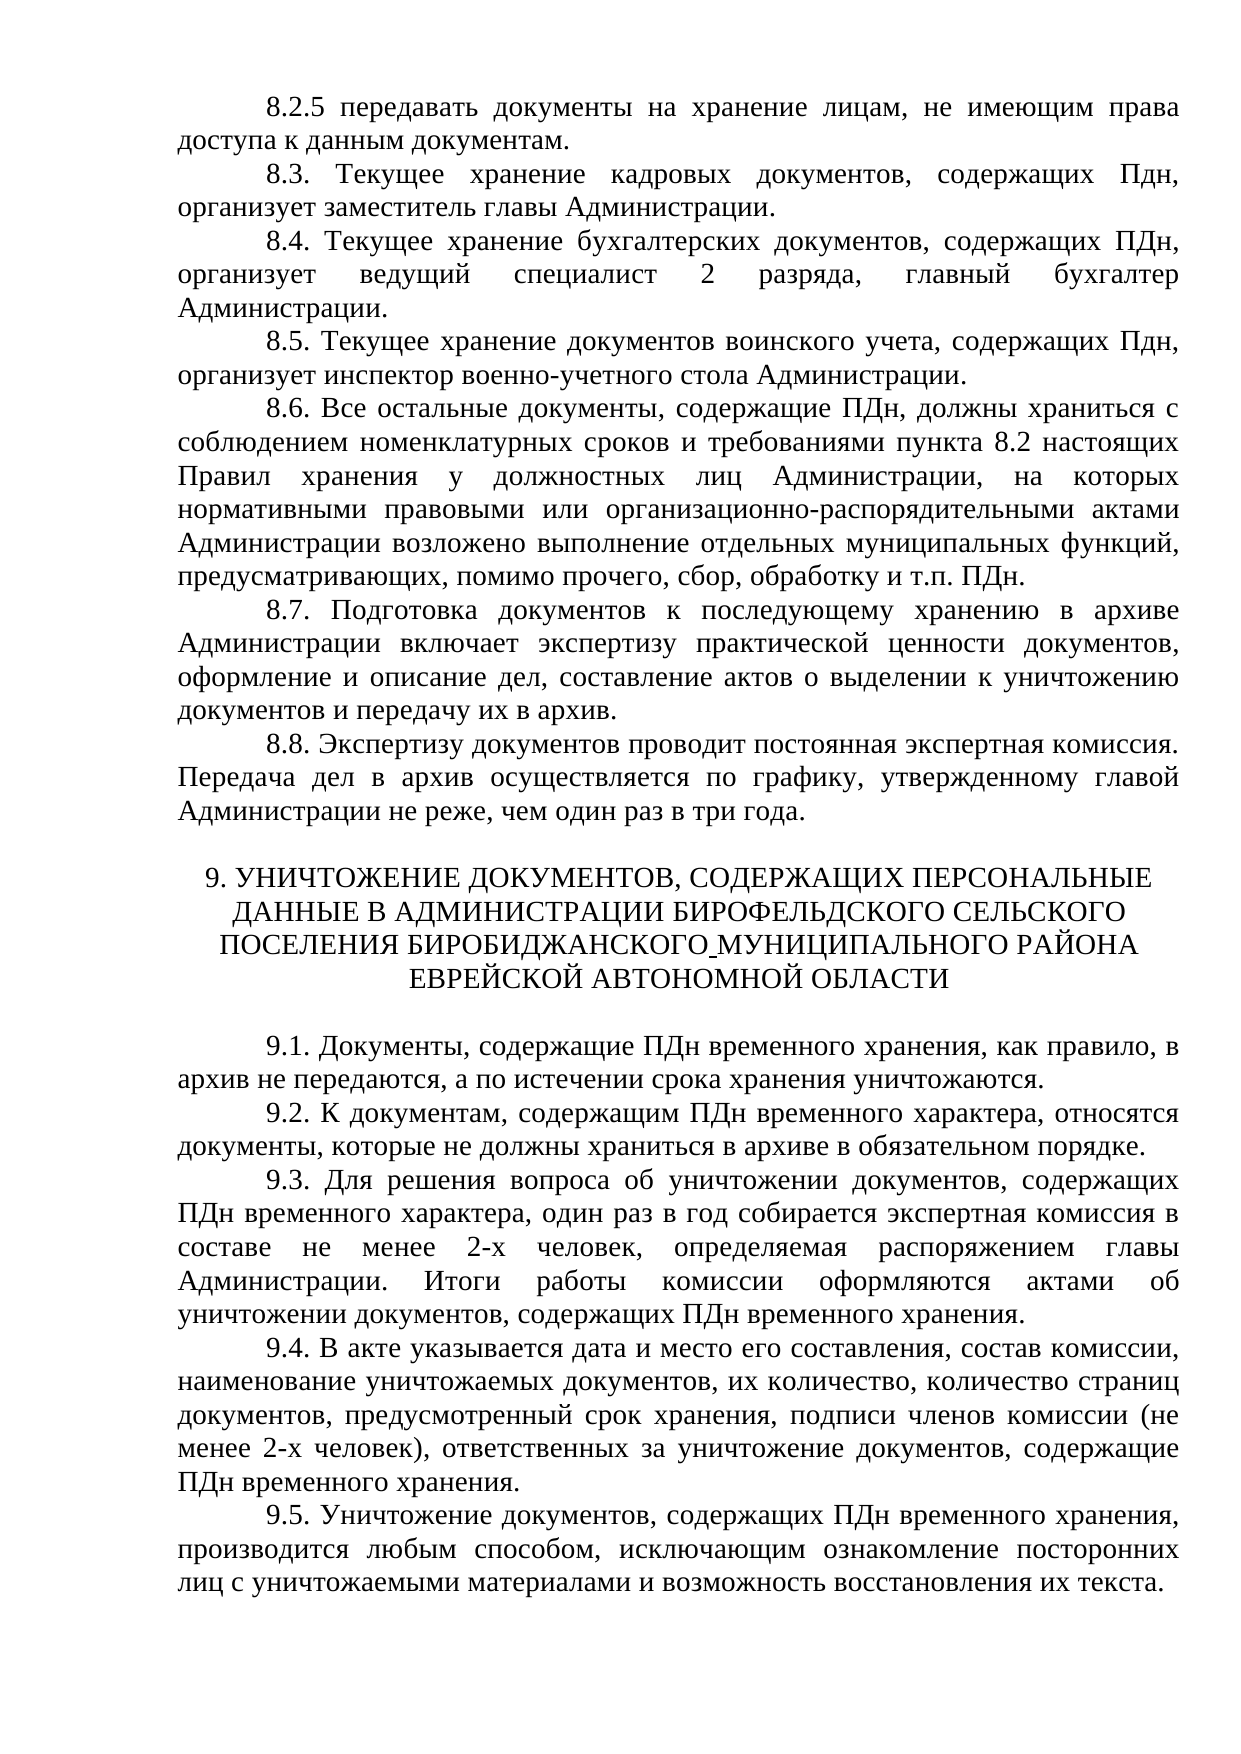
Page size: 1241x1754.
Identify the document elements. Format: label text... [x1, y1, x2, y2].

text 8.5. Текущее хранение документов воинского учета, содержащих Пдн, организует инспектор военно-учетного стола Администрации. [177, 323, 1181, 391]
text 9. УНИЧТОЖЕНИЕ ДОКУМЕНТОВ, СОДЕРЖАЩИХ ПЕРСОНАЛЬНЫЕ ДАННЫЕ В АДМИНИСТРАЦИИ БИРОФЕЛЬДСКОГО СЕЛЬСКОГО ПОСЕЛЕНИЯ БИРОБИДЖАНСКОГО МУНИЦИПАЛЬНОГО РАЙОНА ЕВРЕЙСКОЙ АВТОНОМНОЙ ОБЛАСТИ [177, 860, 1181, 994]
text 8.2.5 передавать документы на хранение лицам, не имеющим права доступа к данным документам. [177, 89, 1181, 156]
text 9.5. Уничтожение документов, содержащих ПДн временного хранения, производится любым способом, исключающим ознакомление посторонних лиц с уничтожаемыми материалами и возможность восстановления их текста. [177, 1497, 1181, 1598]
text 8.4. Текущее хранение бухгалтерских документов, содержащих ПДн, организует ведущий специалист 2 разряда, главный бухгалтер Администрации. [177, 223, 1181, 323]
text 9.4. В акте указывается дата и место его составления, состав комиссии, наименование уничтожаемых документов, их количество, количество страниц документов, предусмотренный срок хранения, подписи членов комиссии (не менее 2-х человек), ответственных за уничтожение документов, содержащие ПДн временного хранения. [177, 1330, 1181, 1497]
text 8.6. Все остальные документы, содержащие ПДн, должны храниться с соблюдением номенклатурных сроков и требованиями пункта 8.2 настоящих Правил хранения у должностных лиц Администрации, на которых нормативными правовыми или организационно-распорядительными актами Администрации возложено выполнение отдельных муниципальных функций, предусматривающих, помимо прочего, сбор, обработку и т.п. ПДн. [177, 391, 1181, 592]
text 9.2. К документам, содержащим ПДн временного характера, относятся документы, которые не должны храниться в архиве в обязательном порядке. [177, 1095, 1181, 1162]
text 8.8. Экспертизу документов проводит постоянная экспертная комиссия. Передача дел в архив осуществляется по графику, утвержденному главой Администрации не реже, чем один раз в три года. [177, 726, 1181, 827]
text 8.7. Подготовка документов к последующему хранению в архиве Администрации включает экспертизу практической ценности документов, оформление и описание дел, составление актов о выделении к уничтожению документов и передачу их в архив. [177, 592, 1181, 726]
text 8.3. Текущее хранение кадровых документов, содержащих Пдн, организует заместитель главы Администрации. [177, 156, 1181, 223]
text 9.1. Документы, содержащие ПДн временного хранения, как правило, в архив не передаются, а по истечении срока хранения уничтожаются. [177, 1028, 1181, 1095]
text 9.3. Для решения вопроса об уничтожении документов, содержащих ПДн временного характера, один раз в год собирается экспертная комиссия в составе не менее 2-х человек, определяемая распоряжением главы Администрации. Итоги работы комиссии оформляются актами об уничтожении документов, содержащих ПДн временного хранения. [177, 1162, 1181, 1330]
